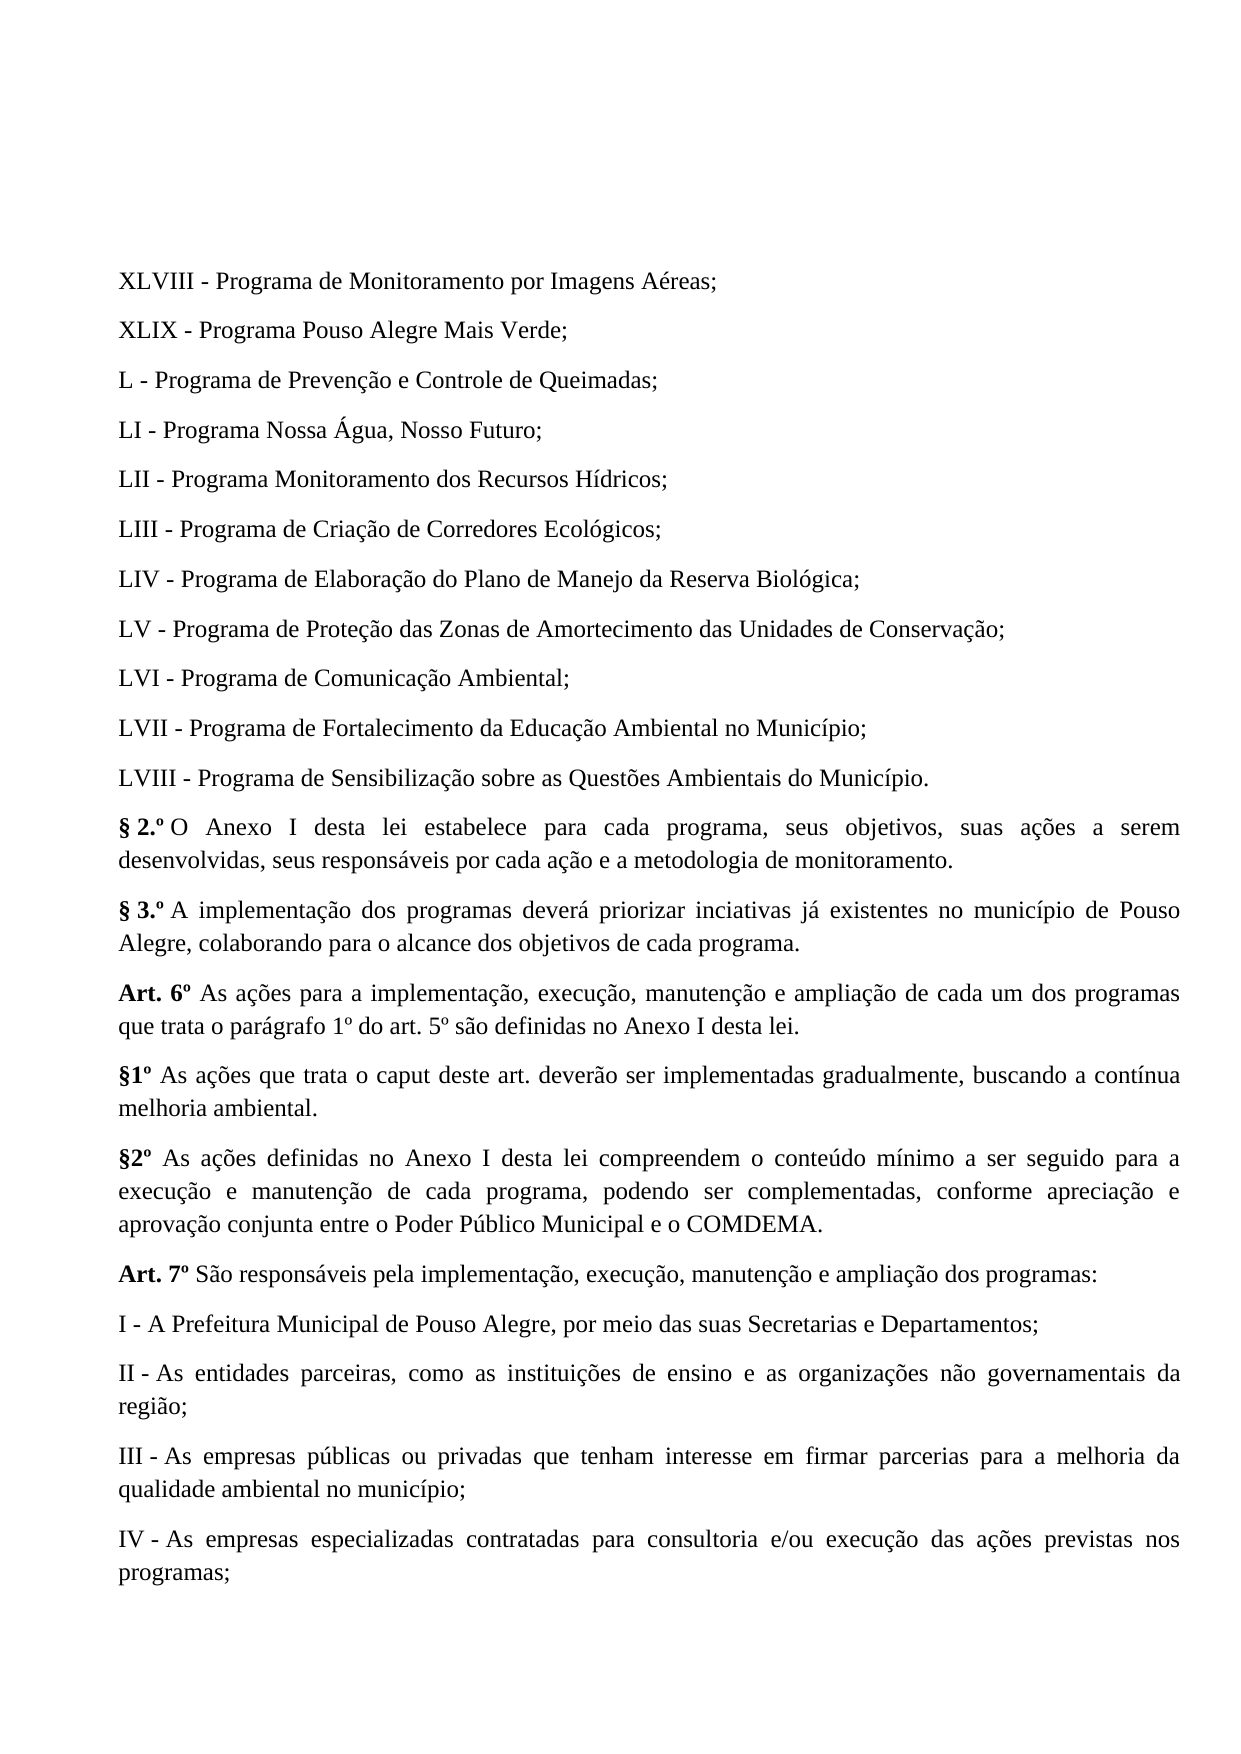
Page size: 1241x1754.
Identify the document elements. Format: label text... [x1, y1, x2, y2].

list Programa de Proteção das Zonas de Amortecimento das Unidades de Conservação; [118, 614, 1181, 642]
list As empresas especializadas contratadas para consultoria e/ou execução das ações previstas nos programas; [118, 1524, 1181, 1586]
list Programa Nossa Água, Nosso Futuro; [118, 415, 1181, 444]
list As empresas públicas ou privadas que tenham interesse em firmar parcerias para a melhoria da qualidade ambiental no município; [118, 1441, 1181, 1503]
list Programa Monitoramento dos Recursos Hídricos; [118, 464, 1181, 493]
text Art. 7º São responsáveis pela implementação, execução, manutenção e ampliação dos programas: [118, 1259, 1181, 1288]
list Programa Pouso Alegre Mais Verde; [118, 316, 1181, 344]
list Programa de Comunicação Ambiental; [118, 663, 1181, 692]
list §1º As ações que trata o caput deste art. deverão ser implementadas gradualmente, buscando a contínua melhoria ambiental. [118, 1061, 1181, 1122]
list Programa de Elaboração do Plano de Manejo da Reserva Biológica; [118, 564, 1181, 593]
list Programa de Monitoramento por Imagens Aéreas; [118, 266, 1181, 294]
text §2º As ações definidas no Anexo I desta lei compreendem o conteúdo mínimo a ser seguido para a execução e manutenção de cada programa, podendo ser complementadas, conforme apreciação e aprovação conjunta entre o Poder Público Municipal e o COMDEMA. [118, 1143, 1181, 1238]
list O Anexo I desta lei estabelece para cada programa, seus objetivos, suas ações a serem desenvolvidas, seus responsáveis por cada ação e a metodologia de monitoramento. [118, 812, 1181, 874]
list Programa de Prevenção e Controle de Queimadas; [118, 365, 1181, 394]
list As entidades parceiras, como as instituições de ensino e as organizações não governamentais da região; [118, 1358, 1181, 1420]
list Programa de Criação de Corredores Ecológicos; [118, 514, 1181, 543]
list A Prefeitura Municipal de Pouso Alegre, por meio das suas Secretarias e Departamentos; [118, 1309, 1181, 1337]
text Art. 6º As ações para a implementação, execução, manutenção e ampliação de cada um dos programas que trata o parágrafo 1º do art. 5º são definidas no Anexo I desta lei. [118, 978, 1181, 1039]
list A implementação dos programas deverá priorizar inciativas já existentes no município de Pouso Alegre, colaborando para o alcance dos objetivos de cada programa. [118, 895, 1181, 957]
list Programa de Fortalecimento da Educação Ambiental no Município; [118, 713, 1181, 742]
list Programa de Sensibilização sobre as Questões Ambientais do Município. [118, 763, 1181, 791]
